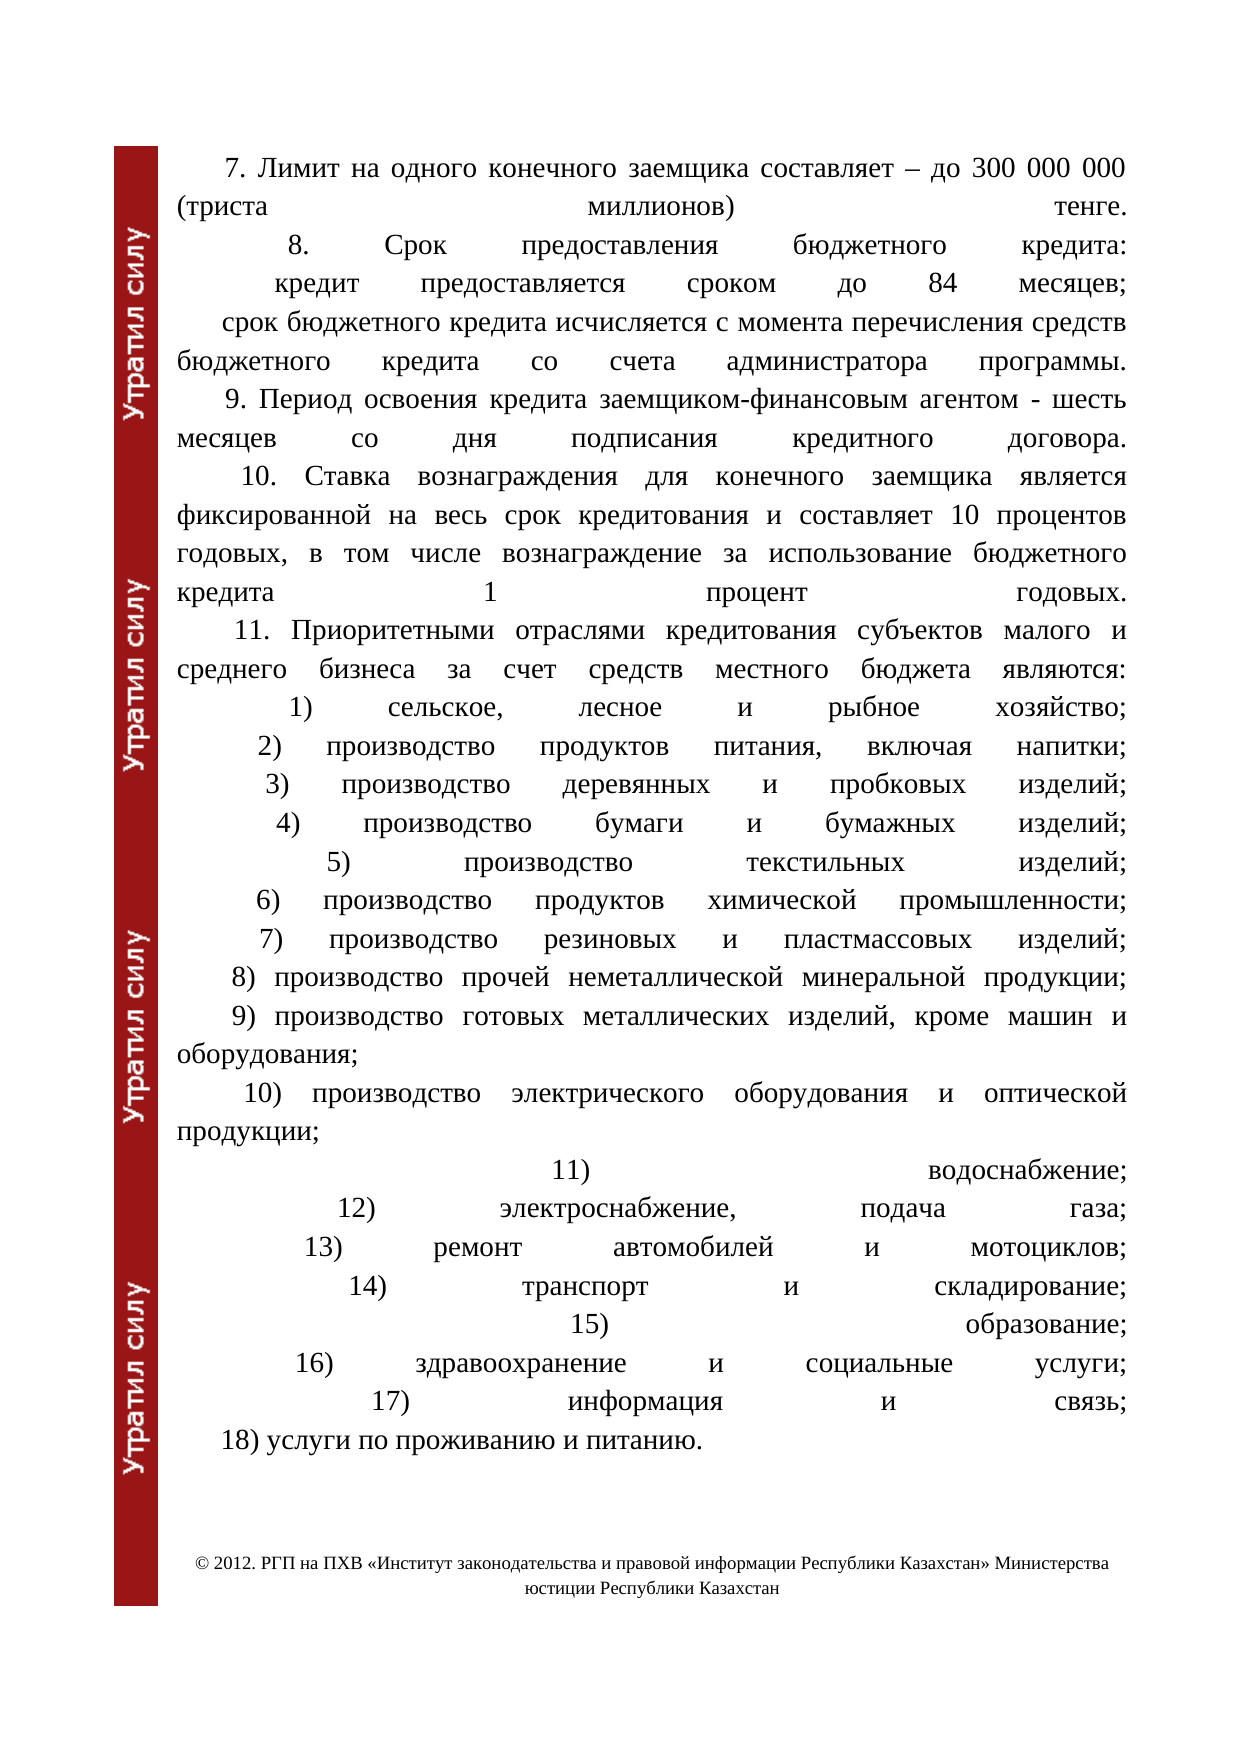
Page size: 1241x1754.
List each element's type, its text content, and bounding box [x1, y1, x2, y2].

picture [114, 146, 158, 150]
picture [114, 1455, 158, 1552]
picture [114, 1598, 158, 1606]
text © 2012. РГП на ПХВ «Институт законодательства и правовой информации Республики Казахстан» Министерства юстиции Республики Казахстан [112, 1552, 1128, 1598]
